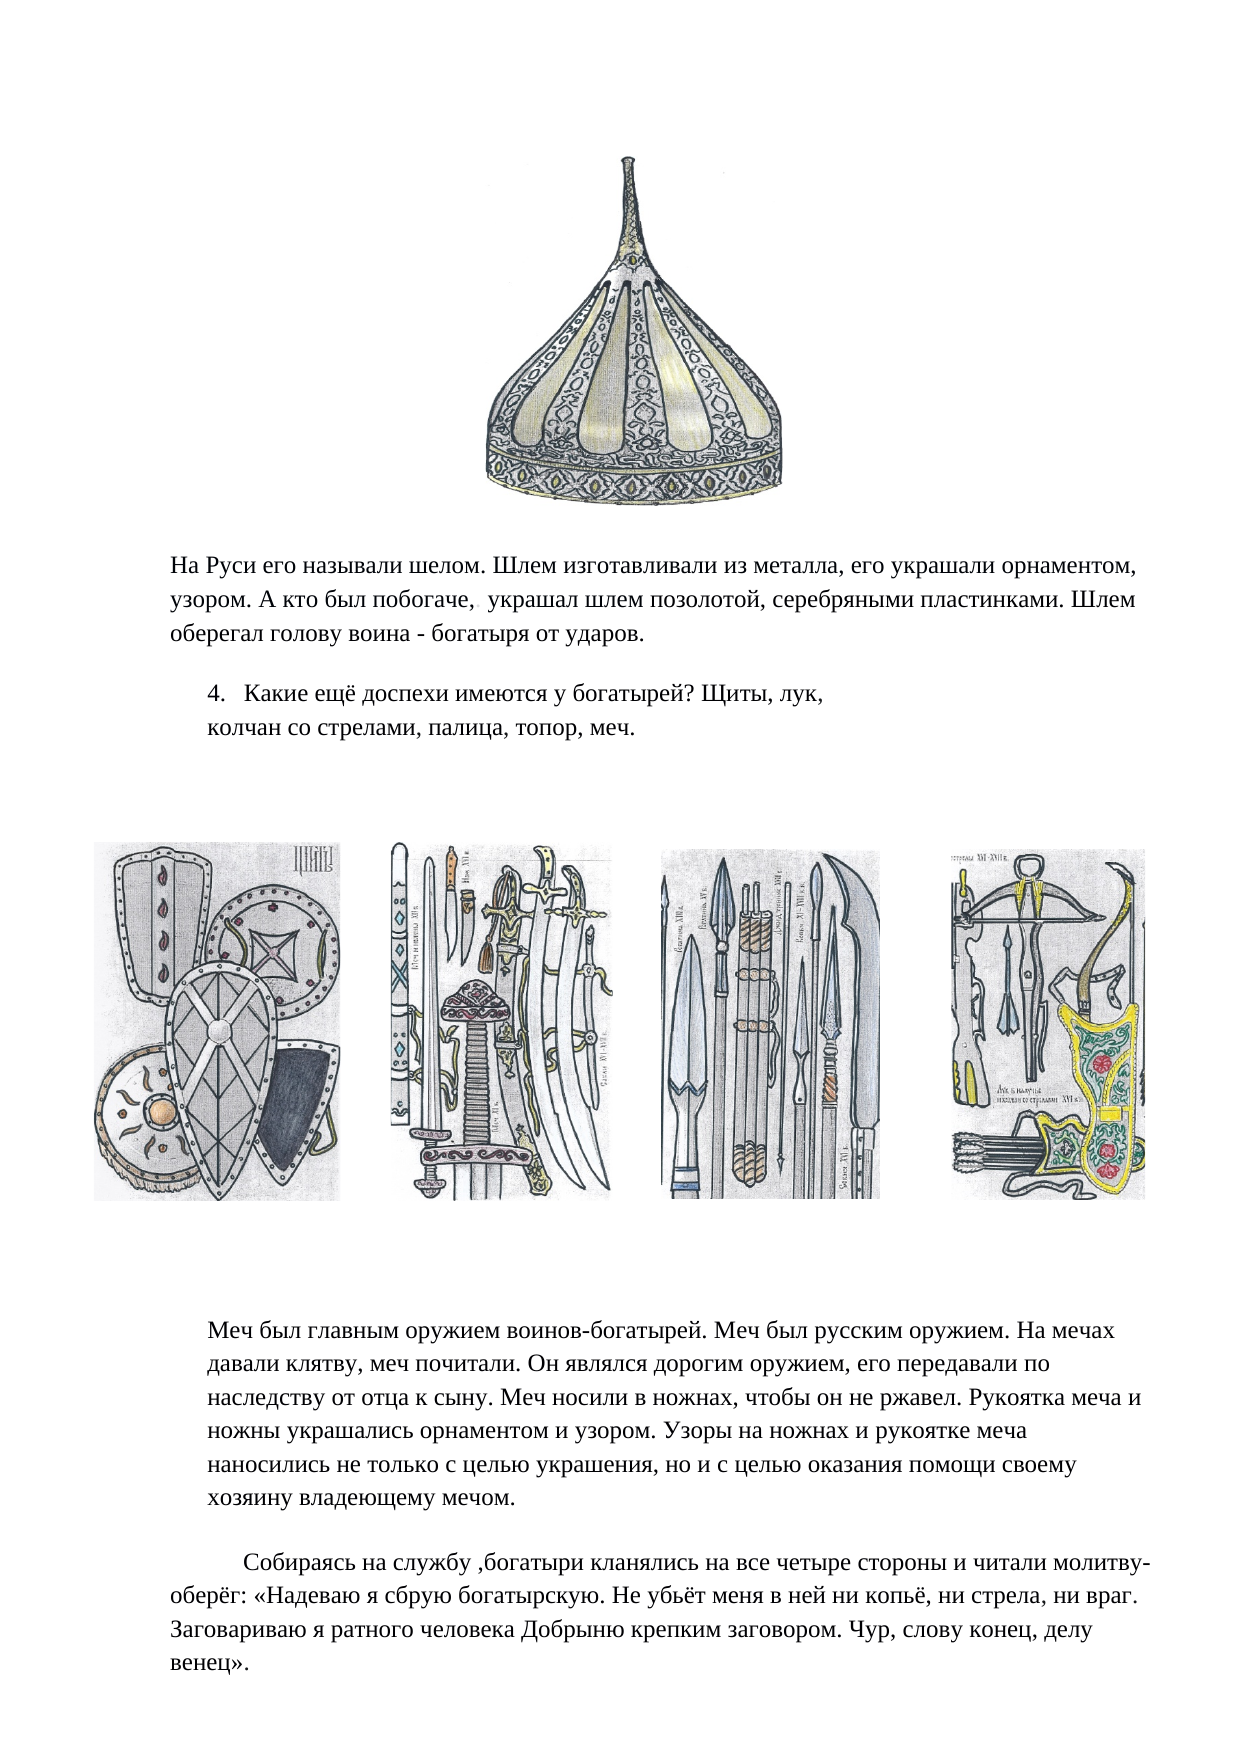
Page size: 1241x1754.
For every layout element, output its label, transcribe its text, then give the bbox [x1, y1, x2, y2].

list Какие ещё доспехи имеются у богатырей? Щиты, лук, колчан со стрелами, палица, топор, меч. [207, 675, 866, 742]
picture [951, 849, 1145, 1197]
picture [661, 849, 880, 1197]
text Собираясь на службу ,богатыри кланялись на все четыре стороны и читали молитву-оберёг: «Надеваю я сбрую богатырскую. Не убьёт меня в ней ни копьё, ни стрела, ни враг. Заговариваю я ратного человека Добрыню крепким заговором. Чур, слову конец, делу венец». [170, 1544, 1156, 1677]
picture [485, 156, 782, 504]
picture [93, 842, 341, 1199]
picture [390, 842, 613, 1199]
text На Руси его называли шелом. Шлем изготавливали из металла, его украшали орнаментом, узором. А кто был побогаче,. украшал шлем позолотой, серебряными пластинками. Шлем оберегал голову воина - богатыря от ударов. [170, 547, 1156, 649]
text Меч был главным оружием воинов-богатырей. Меч был русским оружием. На мечах давали клятву, меч почитали. Он являлся дорогим оружием, его передавали по наследству от отца к сыну. Меч носили в ножнах, чтобы он не ржавел. Рукоятка меча и ножны украшались орнаментом и узором. Узоры на ножнах и рукоятке меча наносились не только с целью украшения, но и с целью оказания помощи своему хозяину владеющему мечом. [207, 1312, 1154, 1512]
